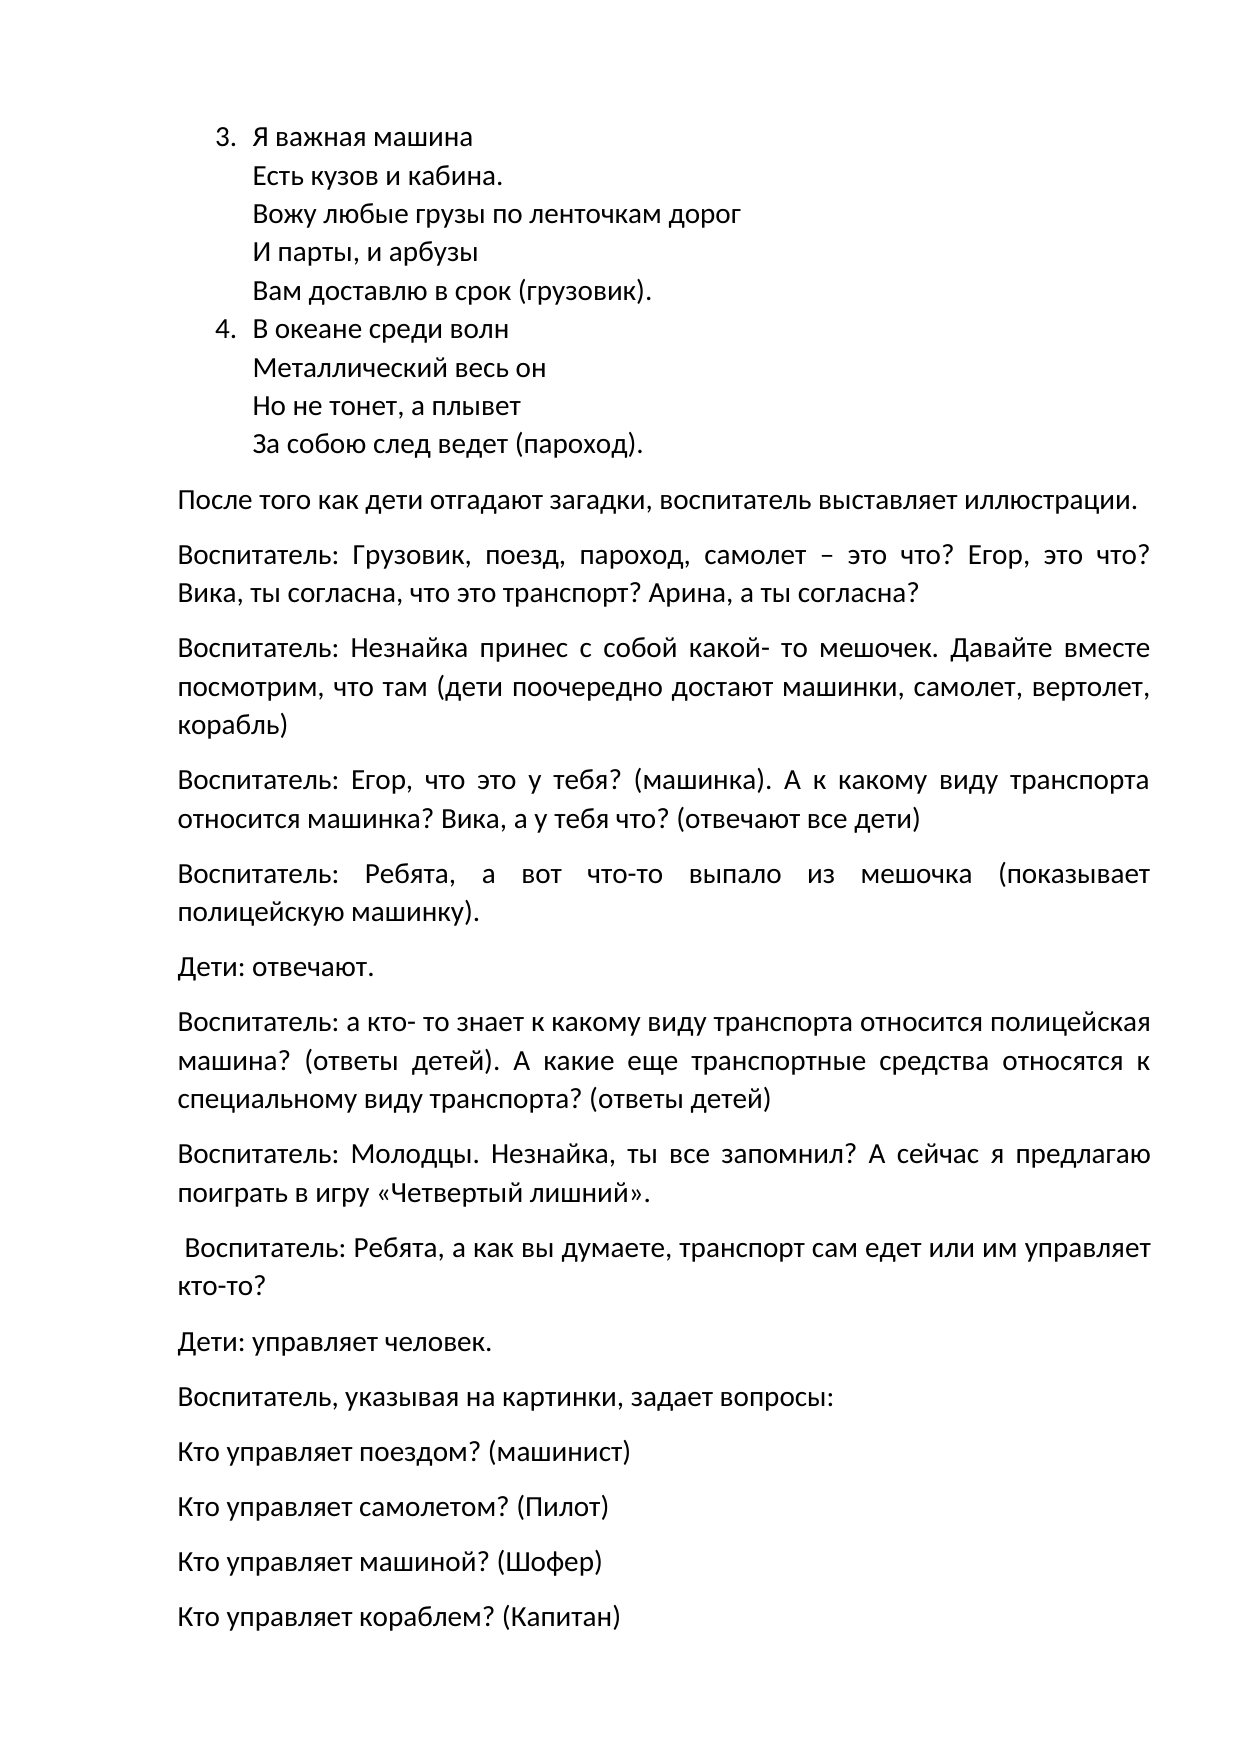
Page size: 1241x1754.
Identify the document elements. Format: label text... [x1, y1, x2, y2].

list И парты, и арбузы [252, 233, 1152, 269]
text Воспитатель: а кто- то знает к какому виду транспорта относится полицейская машина? (ответы детей). А какие еще транспортные средства относятся к специальному виду транспорта? (ответы детей) [177, 1003, 1152, 1116]
list Есть кузов и кабина. [252, 157, 1152, 192]
text Воспитатель: Молодцы. Незнайка, ты все запомнил? А сейчас я предлагаю поиграть в игру «Четвертый лишний». [177, 1136, 1152, 1209]
text Кто управляет поездом? (машинист) [177, 1433, 1152, 1468]
text Кто управляет самолетом? (Пилот) [177, 1488, 1152, 1523]
text Дети: управляет человек. [177, 1323, 1152, 1358]
list В океане среди волн [215, 310, 1152, 346]
text Кто управляет кораблем? (Капитан) [177, 1598, 1152, 1634]
list За собою след ведет (пароход). [252, 426, 1152, 461]
list Металлический весь он [252, 349, 1152, 384]
list Вожу любые грузы по ленточкам дорог [252, 195, 1152, 231]
text Дети: отвечают. [177, 948, 1152, 984]
list Вам доставлю в срок (грузовик). [252, 272, 1152, 307]
text Воспитатель, указывая на картинки, задает вопросы: [177, 1378, 1152, 1413]
text Воспитатель: Грузовик, поезд, пароход, самолет – это что? Егор, это что? Вика, ты согласна, что это транспорт? Арина, а ты согласна? [177, 536, 1152, 610]
text Воспитатель: Ребята, а вот что-то выпало из мешочка (показывает полицейскую машинку). [177, 855, 1152, 929]
list Я важная машина [215, 118, 1152, 154]
text После того как дети отгадают загадки, воспитатель выставляет иллюстрации. [177, 481, 1152, 516]
text Воспитатель: Незнайка принес с собой какой- то мешочек. Давайте вместе посмотрим, что там (дети поочередно достают машинки, самолет, вертолет, корабль) [177, 629, 1152, 742]
text Воспитатель: Егор, что это у тебя? (машинка). А к какому виду транспорта относится машинка? Вика, а у тебя что? (отвечают все дети) [177, 761, 1152, 835]
text Кто управляет машиной? (Шофер) [177, 1543, 1152, 1579]
list Но не тонет, а плывет [252, 387, 1152, 423]
text Воспитатель: Ребята, а как вы думаете, транспорт сам едет или им управляет кто-то? [177, 1229, 1152, 1303]
